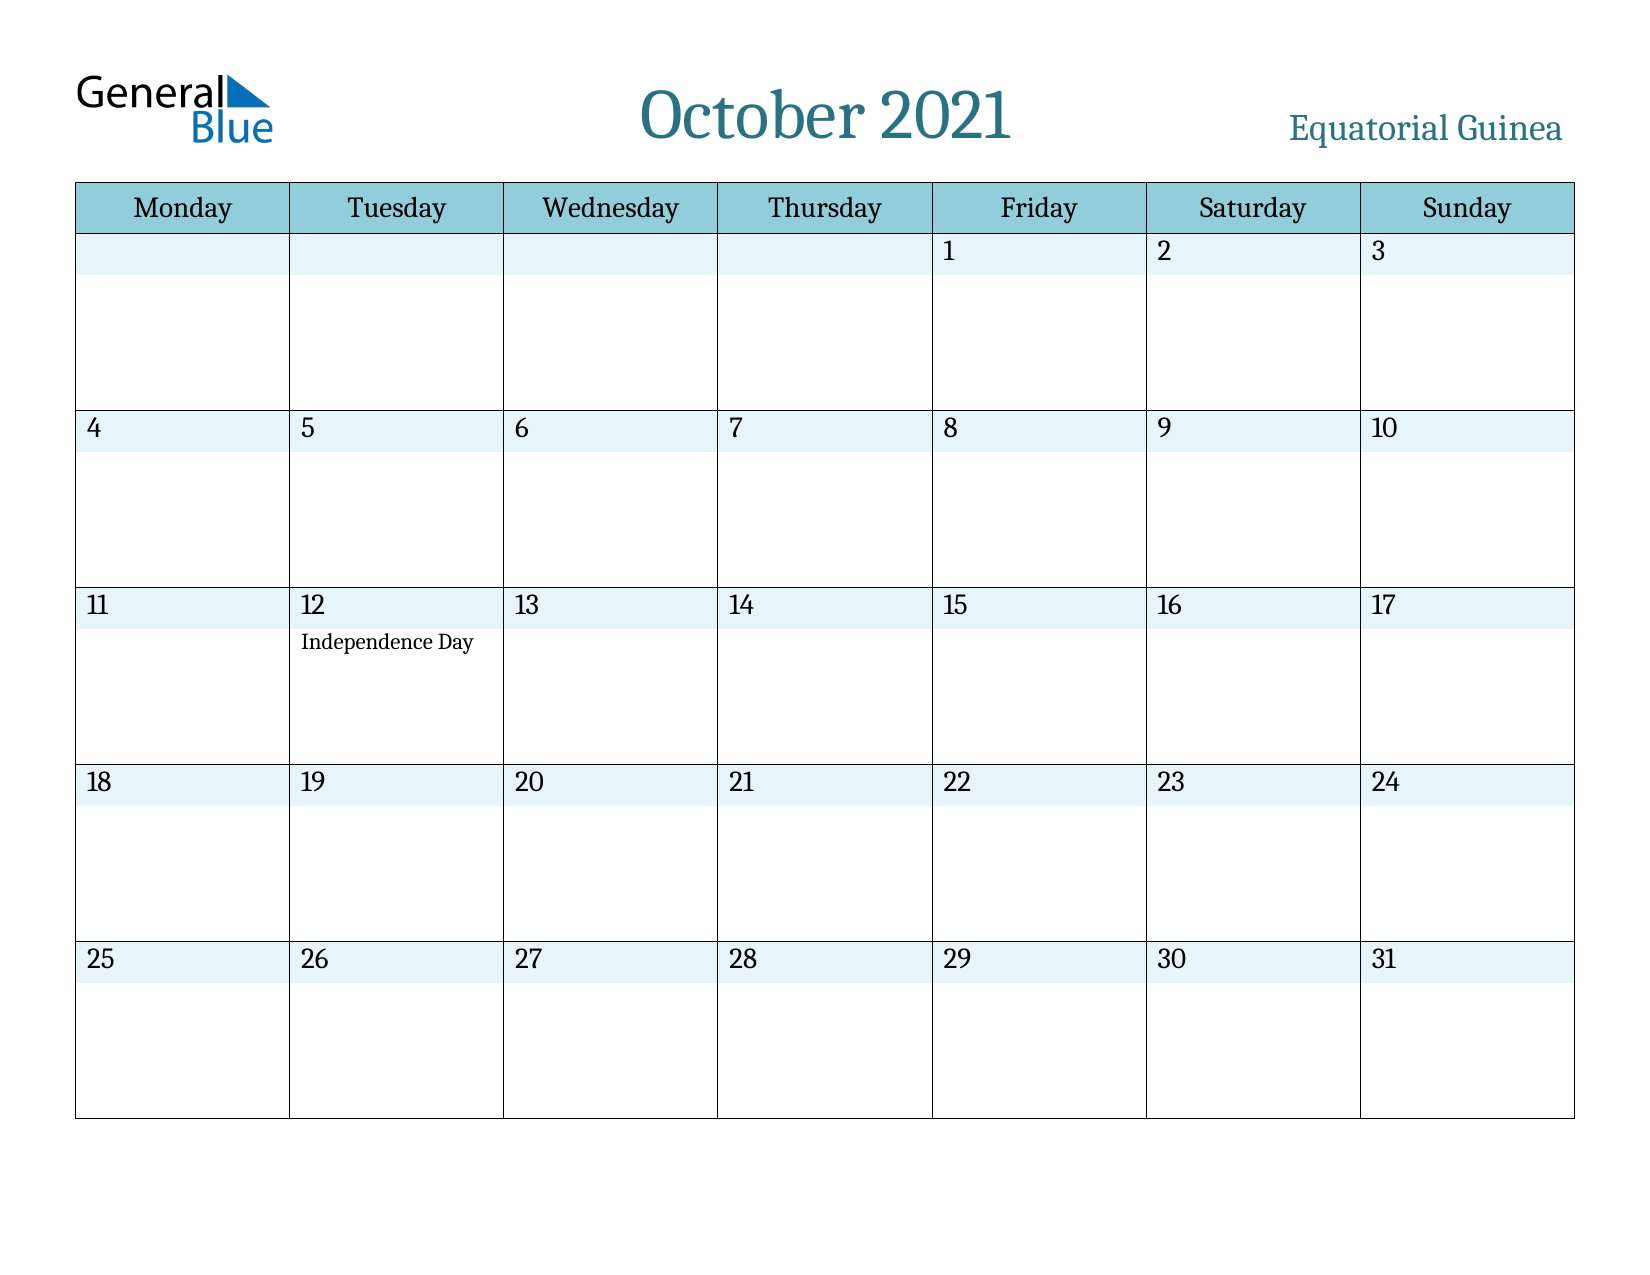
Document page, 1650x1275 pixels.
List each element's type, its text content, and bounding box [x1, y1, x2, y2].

table_cell 11 [76, 588, 289, 629]
table_cell [504, 806, 717, 941]
table_cell 7 [718, 411, 932, 452]
table_cell 24 [1361, 765, 1574, 806]
table_cell 16 [1147, 588, 1360, 629]
table_cell [718, 452, 932, 587]
table_cell [1361, 983, 1574, 1118]
table_cell [504, 234, 717, 275]
table_cell [933, 806, 1146, 941]
table_cell 31 [1361, 942, 1574, 983]
table_cell [1361, 452, 1574, 587]
table_cell Saturday [1147, 183, 1360, 233]
table_header [76, 75, 503, 182]
table_cell Independence Day [290, 629, 503, 764]
table_cell Tuesday [290, 183, 503, 233]
table_cell 8 [933, 411, 1146, 452]
table_cell 13 [504, 588, 717, 629]
table_cell Friday [933, 183, 1146, 233]
table_cell 15 [933, 588, 1146, 629]
table_cell 25 [76, 942, 289, 983]
table_cell [718, 629, 932, 764]
table_cell [76, 234, 289, 275]
table_cell 1 [933, 234, 1146, 275]
table_cell 2 [1147, 234, 1360, 275]
table_cell [933, 983, 1146, 1118]
table_cell [1361, 275, 1574, 410]
table_cell [718, 806, 932, 941]
table_cell 23 [1147, 765, 1360, 806]
table_cell [76, 983, 289, 1118]
table_cell [76, 275, 289, 410]
table_cell [290, 234, 503, 275]
table_cell 4 [76, 411, 289, 452]
table_cell 18 [76, 765, 289, 806]
table_header October 2021 [504, 75, 1146, 182]
table_cell [1361, 629, 1574, 764]
table_cell 28 [718, 942, 932, 983]
table_cell 29 [933, 942, 1146, 983]
table_cell [1361, 806, 1574, 941]
table_cell Wednesday [504, 183, 717, 233]
table_cell [504, 452, 717, 587]
table_cell 26 [290, 942, 503, 983]
table_cell 5 [290, 411, 503, 452]
table_cell 20 [504, 765, 717, 806]
table_cell 6 [504, 411, 717, 452]
table_cell [290, 806, 503, 941]
table_cell [76, 452, 289, 587]
table_cell [504, 983, 717, 1118]
table_cell Thursday [718, 183, 932, 233]
table_cell [1147, 629, 1360, 764]
table_cell 19 [290, 765, 503, 806]
table_cell 17 [1361, 588, 1574, 629]
table_cell 10 [1361, 411, 1574, 452]
table_cell 3 [1361, 234, 1574, 275]
table_cell Sunday [1361, 183, 1574, 233]
table_cell [933, 275, 1146, 410]
table_cell [933, 452, 1146, 587]
table_cell [76, 629, 289, 764]
table_cell [290, 452, 503, 587]
table_cell [933, 629, 1146, 764]
table_cell 12 [290, 588, 503, 629]
table_cell [718, 275, 932, 410]
table_cell [718, 234, 932, 275]
table_cell 30 [1147, 942, 1360, 983]
table_cell Monday [76, 183, 289, 233]
table_cell [718, 983, 932, 1118]
table_cell [1147, 983, 1360, 1118]
table_cell 14 [718, 588, 932, 629]
table_cell [1147, 806, 1360, 941]
table_cell 21 [718, 765, 932, 806]
table_cell [504, 629, 717, 764]
table_cell [504, 275, 717, 410]
table_cell [76, 806, 289, 941]
table_header Equatorial Guinea [1146, 75, 1574, 182]
table_cell 9 [1147, 411, 1360, 452]
table_cell [1147, 452, 1360, 587]
table_cell 22 [933, 765, 1146, 806]
table_cell [1147, 275, 1360, 410]
table_cell [290, 983, 503, 1118]
table_cell 27 [504, 942, 717, 983]
picture [77, 75, 273, 143]
table_cell [290, 275, 503, 410]
